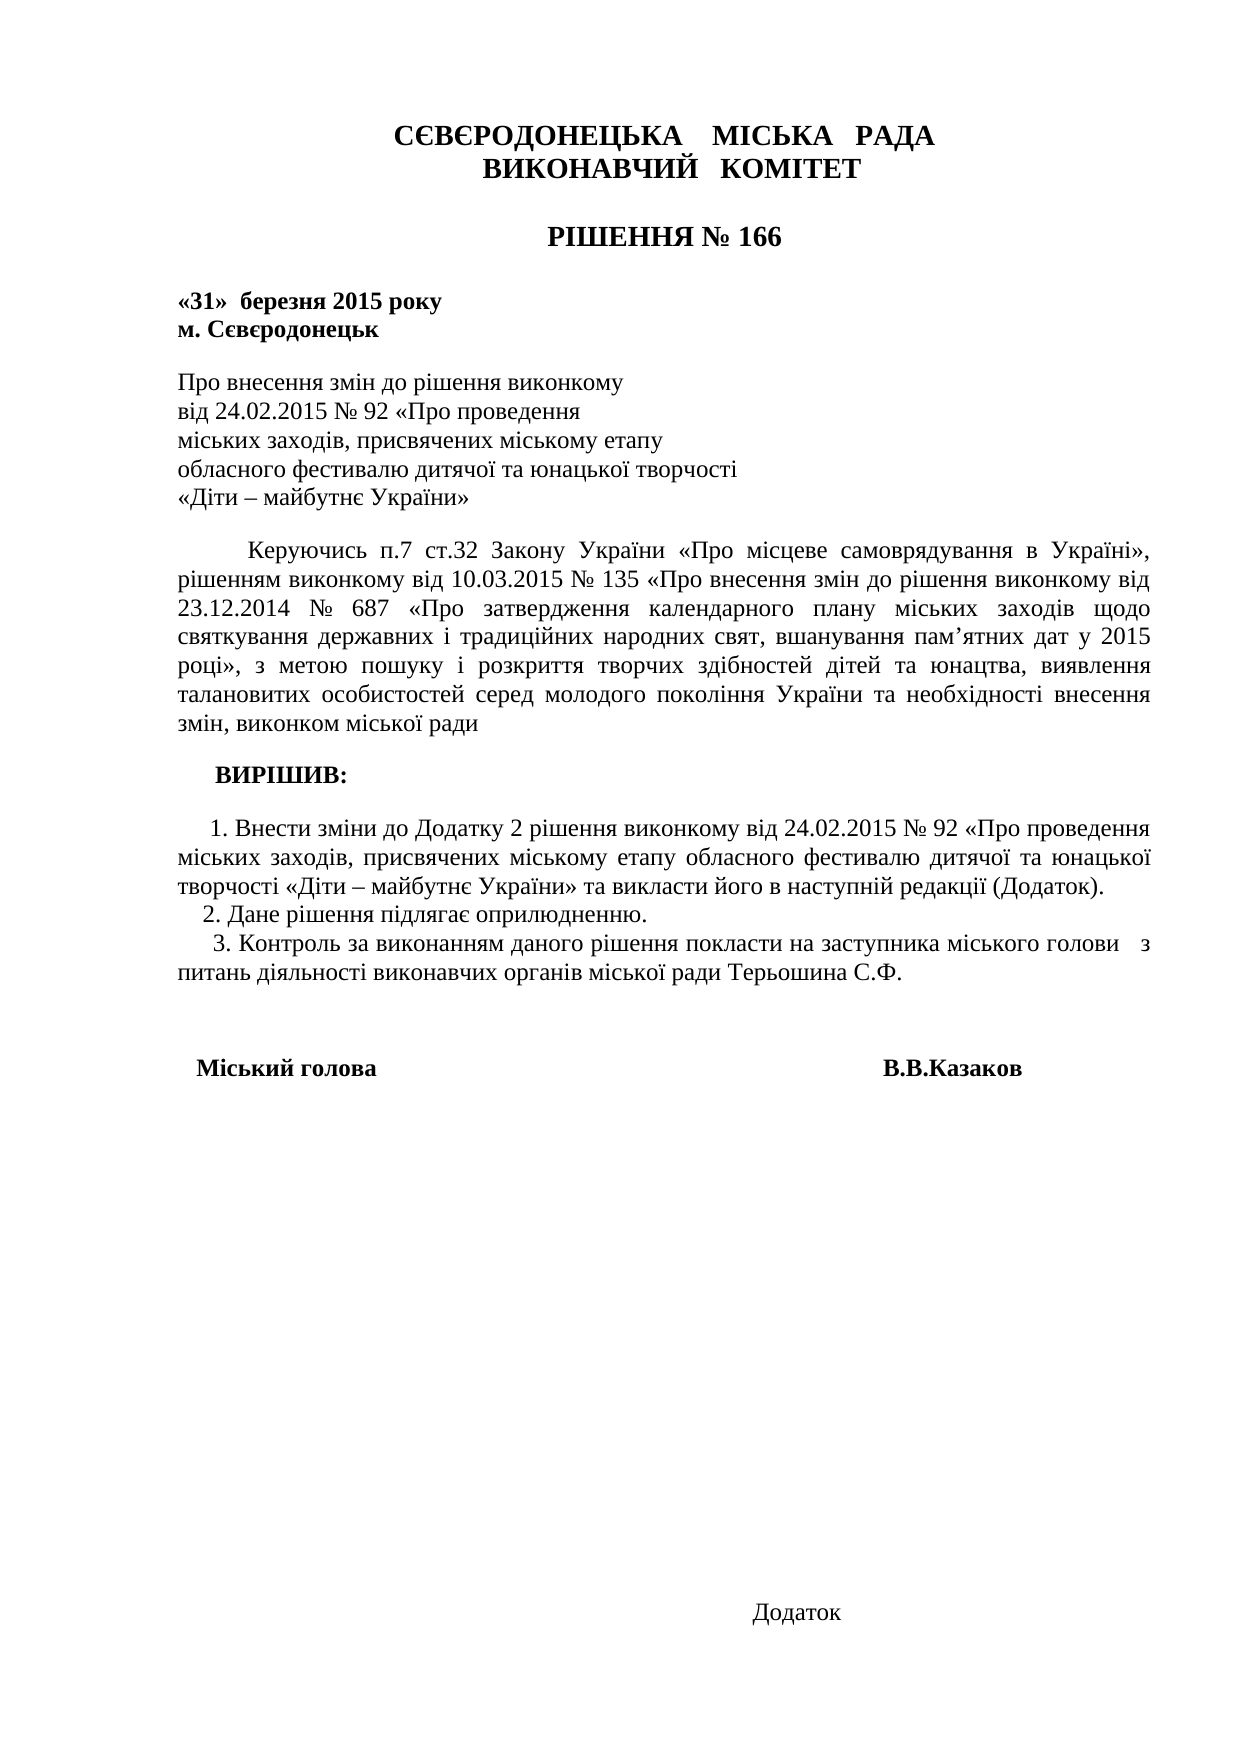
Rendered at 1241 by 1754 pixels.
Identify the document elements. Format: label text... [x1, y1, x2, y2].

text Керуючись п.7 ст.32 Закону України «Про місцеве самоврядування в Україні», рішенням виконкому від 10.03.2015 № 135 «Про внесення змін до рішення виконкому від 23.12.2014 № 687 «Про затвердження календарного плану міських заходів щодо святкування державних і традиційних народних свят, вшанування пам’ятних дат у 2015 році», з метою пошуку і розкриття творчих здібностей дітей та юнацтва, виявлення талановитих особистостей серед молодого покоління України та необхідності внесення змін, виконком міської ради [177, 535, 1152, 736]
text 3. Контроль за виконанням даного рішення покласти на заступника міського голови з питань діяльності виконавчих органів міської ради Терьошина С.Ф. [177, 928, 1152, 986]
text Додаток [177, 1597, 1152, 1626]
text 1. Внести зміни до Додатку 2 рішення виконкому від 24.02.2015 № 92 «Про проведення міських заходів, присвячених міському етапу обласного фестивалю дитячої та юнацької творчості «Діти – майбутнє України» та викласти його в наступній редакції (Додаток). [177, 813, 1152, 899]
text СЄВЄРОДОНЕЦЬКА МІСЬКА РАДА [177, 118, 1152, 152]
subtitle «31» березня 2015 року [177, 286, 1122, 314]
text м. Сєвєродонецьк [177, 314, 1152, 343]
text Про внесення змін до рішення виконкому [177, 367, 1152, 396]
text «Діти – майбутнє України» [177, 482, 1152, 511]
text РІШЕННЯ № 166 [177, 219, 1152, 252]
text 2. Дане рішення підлягає оприлюдненню. [177, 899, 1152, 928]
subtitle ВИКОНАВЧИЙ КОМІТЕТ [192, 152, 1107, 185]
text від 24.02.2015 № 92 «Про проведення [177, 396, 1152, 425]
text ВИРІШИВ: [177, 761, 1152, 789]
text Міський голова В.В.Казаков [177, 1053, 1152, 1082]
text міських заходів, присвячених міському етапу [177, 425, 1152, 454]
text обласного фестивалю дитячої та юнацької творчості [177, 454, 1152, 482]
